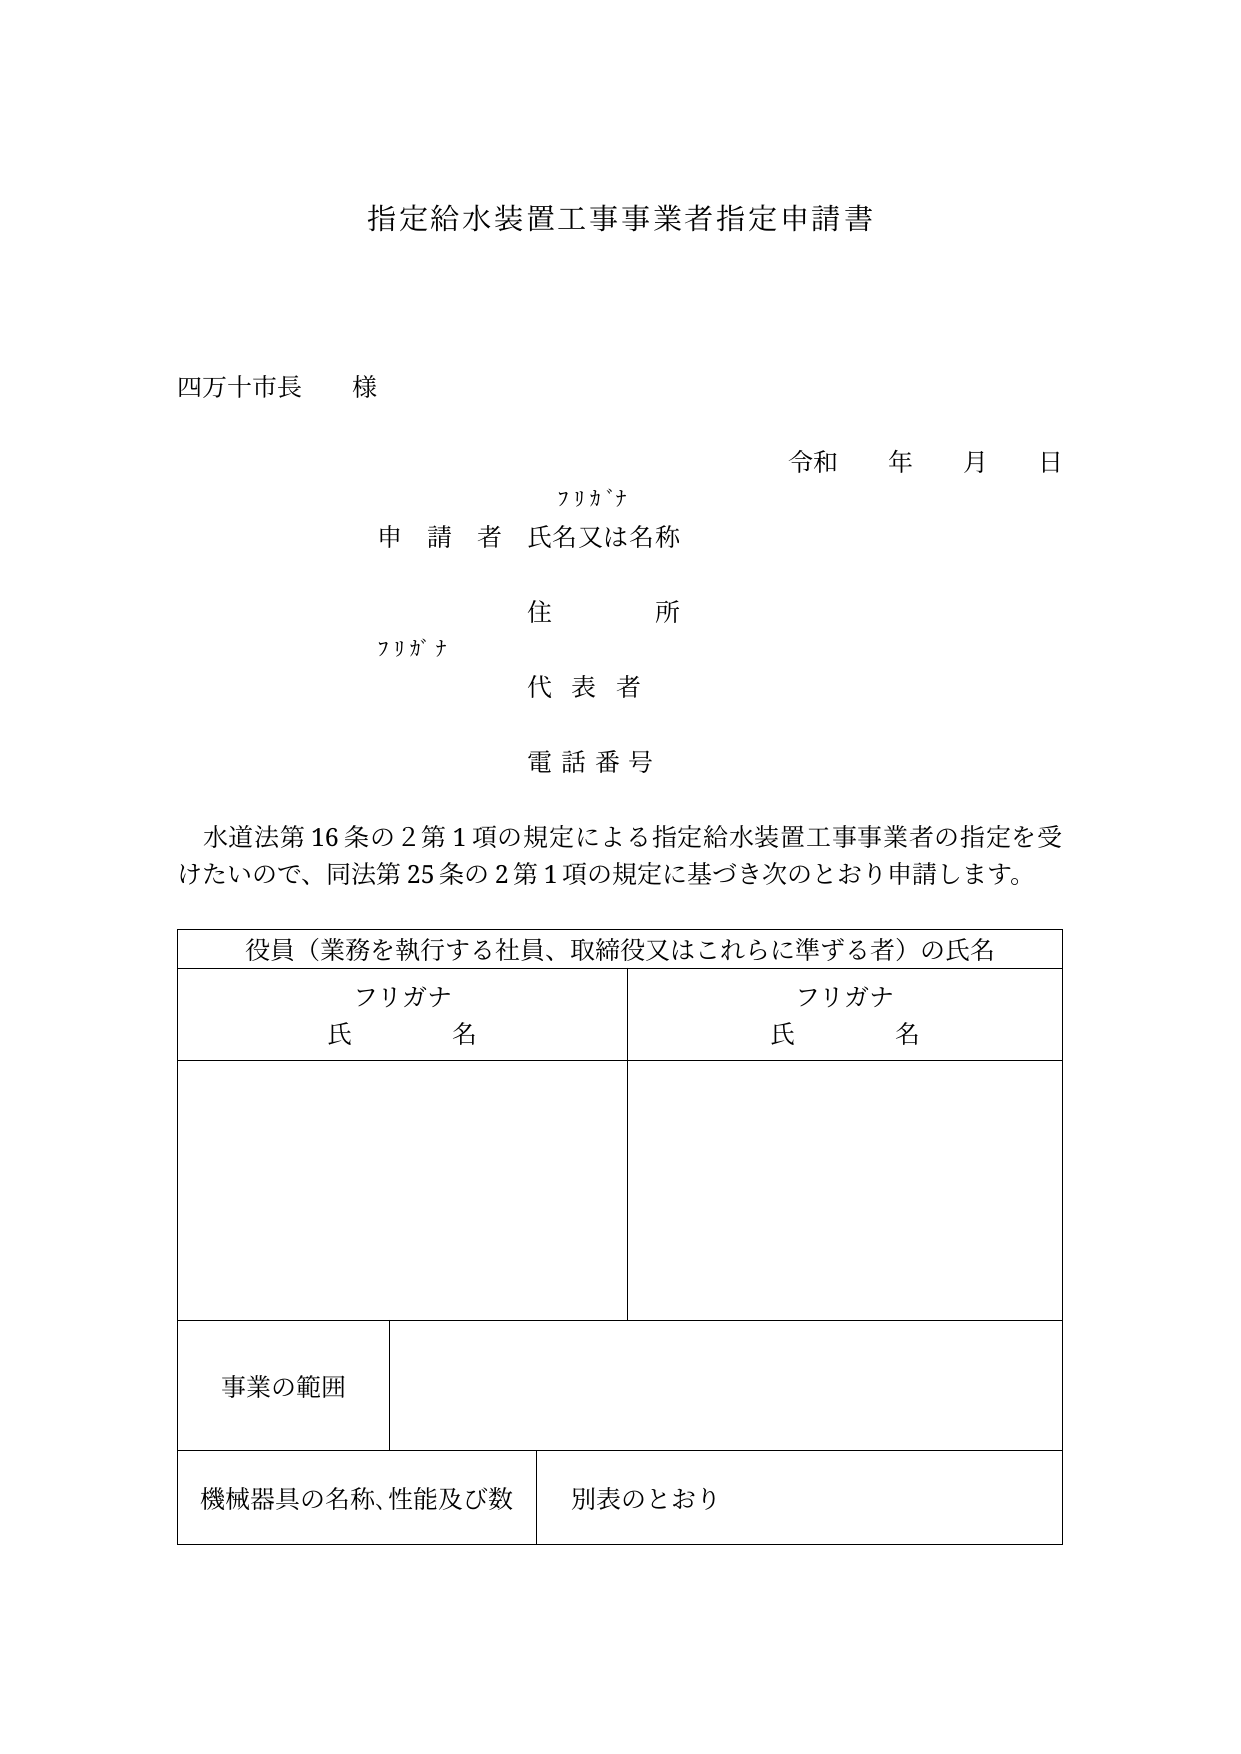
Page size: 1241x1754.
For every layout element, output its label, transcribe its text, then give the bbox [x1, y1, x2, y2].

table_header 役員（業務を執行する社員、取締役又はこれらに準ずる者）の氏名 [178, 930, 1062, 968]
table_cell [628, 1061, 1062, 1320]
text 指定給水装置工事事業者指定申請書 [177, 179, 1063, 254]
table_cell 機械器具の名称､性能及び数 [178, 1451, 536, 1544]
text 代表者 [177, 667, 1063, 704]
table_cell [178, 1061, 627, 1320]
text 四万十市長 様 [177, 367, 1063, 404]
text 申 請 者 氏名又は名称 [177, 517, 1063, 554]
table_cell フリガナ 氏 名 [178, 969, 627, 1060]
text ﾌ ﾘ ｶ ﾞﾅ [177, 479, 1063, 517]
text 電話番号 [177, 742, 1063, 779]
table_cell 事業の範囲 [178, 1321, 389, 1450]
text 水道法第16条の２第1項の規定による指定給水装置工事事業者の指定を受けたいので、同法第25条の2第1項の規定に基づき次のとおり申請します。 [177, 817, 1063, 892]
text 令和 年 月 日 [177, 442, 1063, 479]
table_cell 別表のとおり [537, 1451, 1062, 1544]
table_cell フリガナ 氏 名 [628, 969, 1062, 1060]
text 住 所 [177, 592, 1063, 629]
table_cell [390, 1321, 1062, 1450]
text ﾌ ﾘ ｶﾞ ﾅ [177, 629, 1063, 667]
